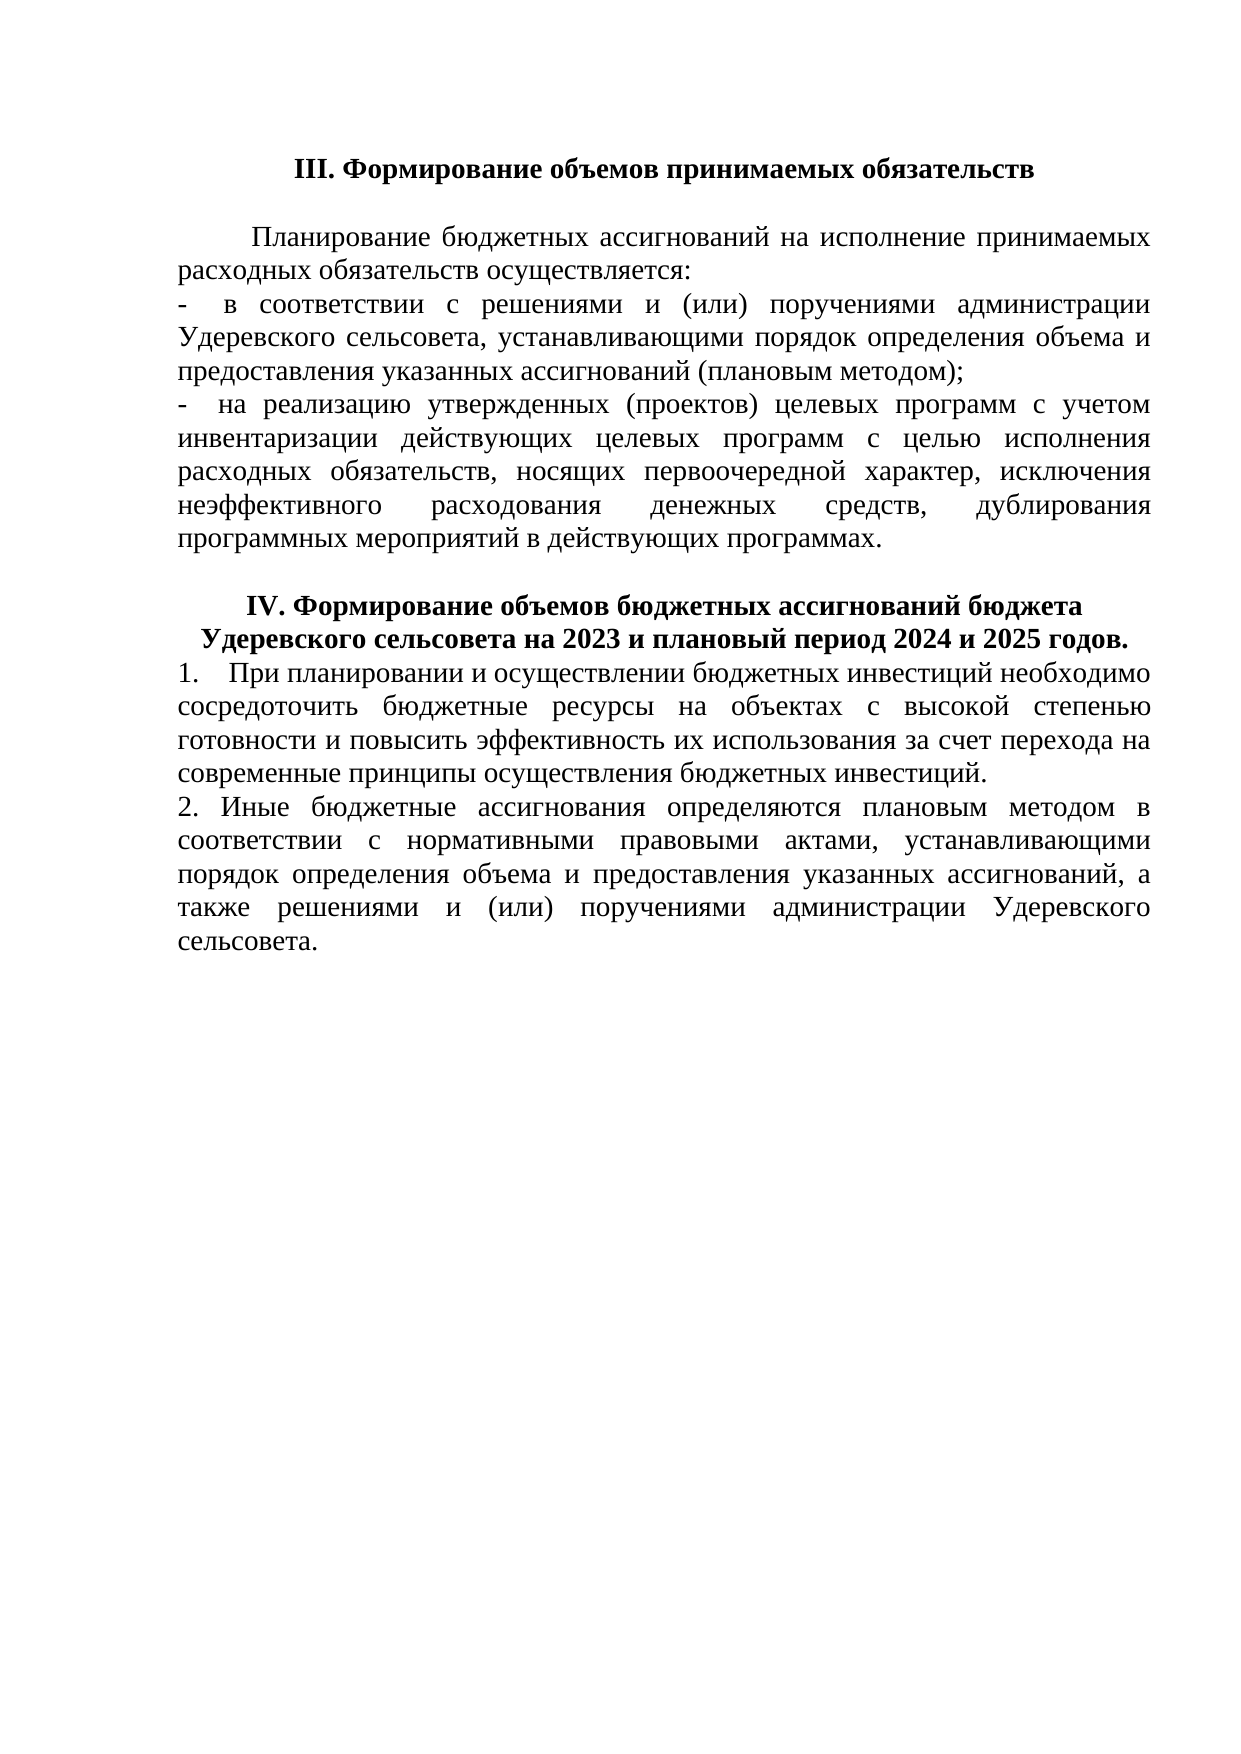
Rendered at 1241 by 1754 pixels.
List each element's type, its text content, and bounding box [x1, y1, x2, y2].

text 2. Иные бюджетные ассигнования определяются плановым методом в соответствии с нормативными правовыми актами, устанавливающими порядок определения объема и предоставления указанных ассигнований, а также решениями и (или) поручениями администрации Удеревского сельсовета. [177, 789, 1152, 957]
text 1. При планировании и осуществлении бюджетных инвестиций необходимо сосредоточить бюджетные ресурсы на объектах с высокой степенью готовности и повысить эффективность их использования за счет перехода на современные принципы осуществления бюджетных инвестиций. [177, 655, 1152, 789]
text III. Формирование объемов принимаемых обязательств [177, 152, 1152, 185]
text IV. Формирование объемов бюджетных ассигнований бюджета Удеревского сельсовета на 2023 и плановый период 2024 и 2025 годов. [177, 588, 1152, 655]
text Планирование бюджетных ассигнований на исполнение принимаемых расходных обязательств осуществляется: [177, 219, 1152, 286]
text - в соответствии с решениями и (или) поручениями администрации Удеревского сельсовета, устанавливающими порядок определения объема и предоставления указанных ассигнований (плановым методом); [177, 286, 1152, 386]
text - на реализацию утвержденных (проектов) целевых программ с учетом инвентаризации действующих целевых программ с целью исполнения расходных обязательств, носящих первоочередной характер, исключения неэффективного расходования денежных средств, дублирования программных мероприятий в действующих программах. [177, 386, 1152, 554]
